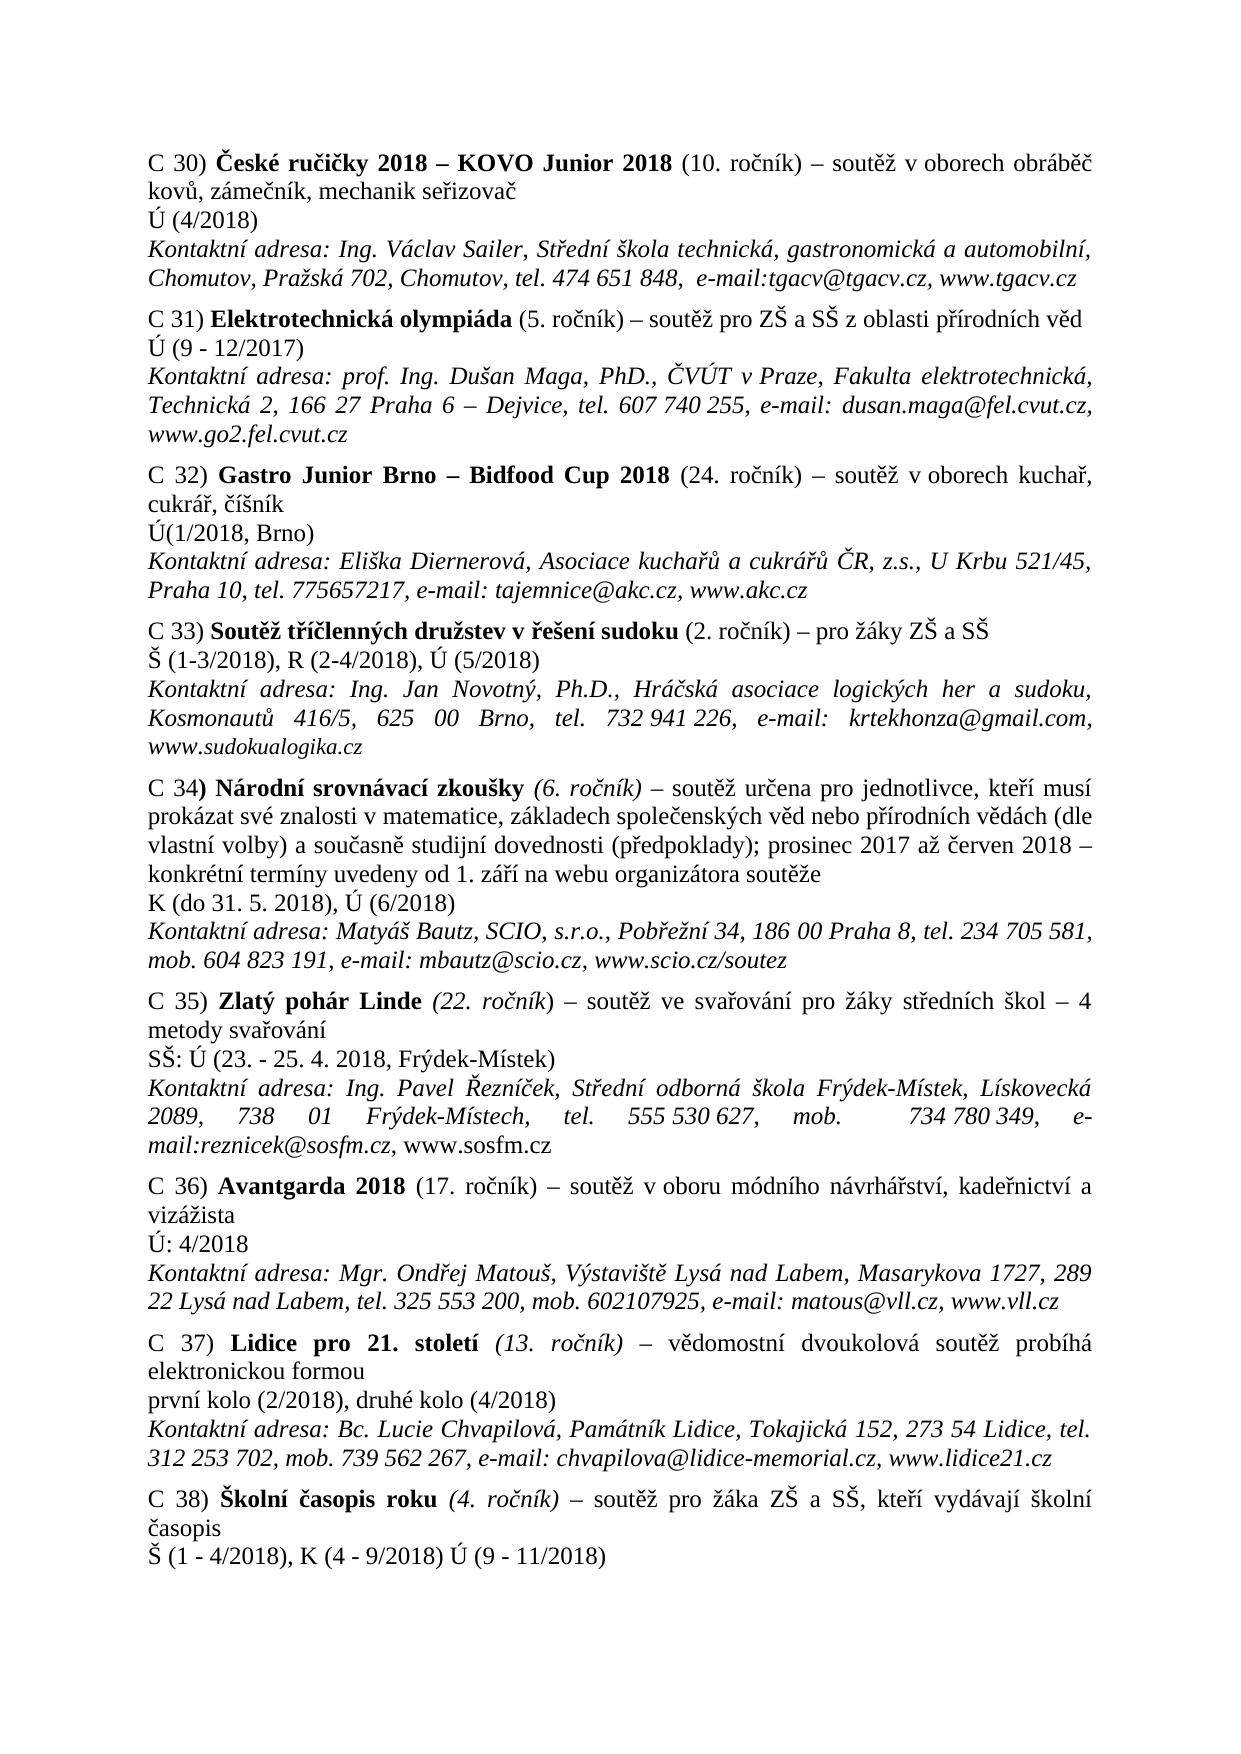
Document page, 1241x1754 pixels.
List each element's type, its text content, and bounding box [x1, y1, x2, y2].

text Kontaktní adresa: Bc. Lucie Chvapilová, Památník Lidice, Tokajická 152, 273 54 Lidice, tel. 312 253 702, mob. 739 562 267, e-mail: chvapilova@lidice-memorial.cz, www.lidice21.cz [148, 1414, 1093, 1471]
text Kontaktní adresa: Ing. Václav Sailer, Střední škola technická, gastronomická a automobilní, Chomutov, Pražská 702, Chomutov, tel. 474 651 848, e-mail:tgacv@tgacv.cz, www.tgacv.cz [148, 234, 1093, 291]
text SŠ: Ú (23. - 25. 4. 2018, Frýdek-Místek) [148, 1044, 1093, 1073]
text Kontaktní adresa: Matyáš Bautz, SCIO, s.r.o., Pobřežní 34, 186 00 Praha 8, tel. 234 705 581, mob. 604 823 191, e-mail: mbautz@scio.cz, www.scio.cz/soutez [148, 916, 1093, 974]
text Š (1-3/2018), R (2-4/2018), Ú (5/2018) [148, 645, 1093, 674]
text C 34) Národní srovnávací zkoušky (6. ročník) – soutěž určena pro jednotlivce, kteří musí prokázat své znalosti v matematice, základech společenských věd nebo přírodních vědách (dle vlastní volby) a současně studijní dovednosti (předpoklady); prosinec 2017 až červen 2018 – konkrétní termíny uvedeny od 1. září na webu organizátora soutěže [148, 773, 1093, 888]
text C 30) České ručičky 2018 – KOVO Junior 2018 (10. ročník) – soutěž v oborech obráběč kovů, zámečník, mechanik seřizovač [148, 148, 1093, 205]
text Ú: 4/2018 [148, 1229, 1093, 1258]
text Kontaktní adresa: Eliška Diernerová, Asociace kuchařů a cukrářů ČR, z.s., U Krbu 521/45, Praha 10, tel. 775657217, e-mail: tajemnice@akc.cz, www.akc.cz [148, 546, 1093, 604]
text K (do 31. 5. 2018), Ú (6/2018) [148, 888, 1093, 916]
text Ú (4/2018) [148, 205, 1093, 234]
text C 32) Gastro Junior Brno – Bidfood Cup 2018 (24. ročník) – soutěž v oborech kuchař, cukrář, číšník [148, 460, 1093, 518]
text Ú(1/2018, Brno) [148, 518, 1093, 546]
text první kolo (2/2018), druhé kolo (4/2018) [148, 1385, 1093, 1414]
text C 31) Elektrotechnická olympiáda (5. ročník) – soutěž pro ZŠ a SŠ z oblasti přírodních věd [148, 304, 1093, 333]
text C 33) Soutěž tříčlenných družstev v řešení sudoku (2. ročník) – pro žáky ZŠ a SŠ [148, 616, 1093, 645]
text Š (1 - 4/2018), K (4 - 9/2018) Ú (9 - 11/2018) [148, 1541, 1093, 1570]
text Kontaktní adresa: Ing. Jan Novotný, Ph.D., Hráčská asociace logických her a sudoku, Kosmonautů 416/5, 625 00 Brno, tel. 732 941 226, e-mail: krtekhonza@gmail.com, www.sudokualogika.cz [148, 674, 1093, 760]
text C 36) Avantgarda 2018 (17. ročník) – soutěž v oboru módního návrhářství, kadeřnictví a vizážista [148, 1171, 1093, 1229]
text C 38) Školní časopis roku (4. ročník) – soutěž pro žáka ZŠ a SŠ, kteří vydávají školní časopis [148, 1484, 1093, 1541]
text Ú (9 - 12/2017) [148, 333, 1093, 361]
text C 35) Zlatý pohár Linde (22. ročník) – soutěž ve svařování pro žáky středních škol – 4 metody svařování [148, 986, 1093, 1044]
text Kontaktní adresa: prof. Ing. Dušan Maga, PhD., ČVÚT v Praze, Fakulta elektrotechnická, Technická 2, 166 27 Praha 6 – Dejvice, tel. 607 740 255, e-mail: dusan.maga@fel.cvut.cz, www.go2.fel.cvut.cz [148, 361, 1093, 448]
text Kontaktní adresa: Mgr. Ondřej Matouš, Výstaviště Lysá nad Labem, Masarykova 1727, 289 22 Lysá nad Labem, tel. 325 553 200, mob. 602107925, e-mail: matous@vll.cz, www.vll.cz [148, 1258, 1093, 1315]
text C 37) Lidice pro 21. století (13. ročník) – vědomostní dvoukolová soutěž probíhá elektronickou formou [148, 1328, 1093, 1385]
text Kontaktní adresa: Ing. Pavel Řezníček, Střední odborná škola Frýdek-Místek, Lískovecká 2089, 738 01 Frýdek-Místech, tel. 555 530 627, mob. 734 780 349, e-mail:reznicek@sosfm.cz, www.sosfm.cz [148, 1073, 1093, 1159]
